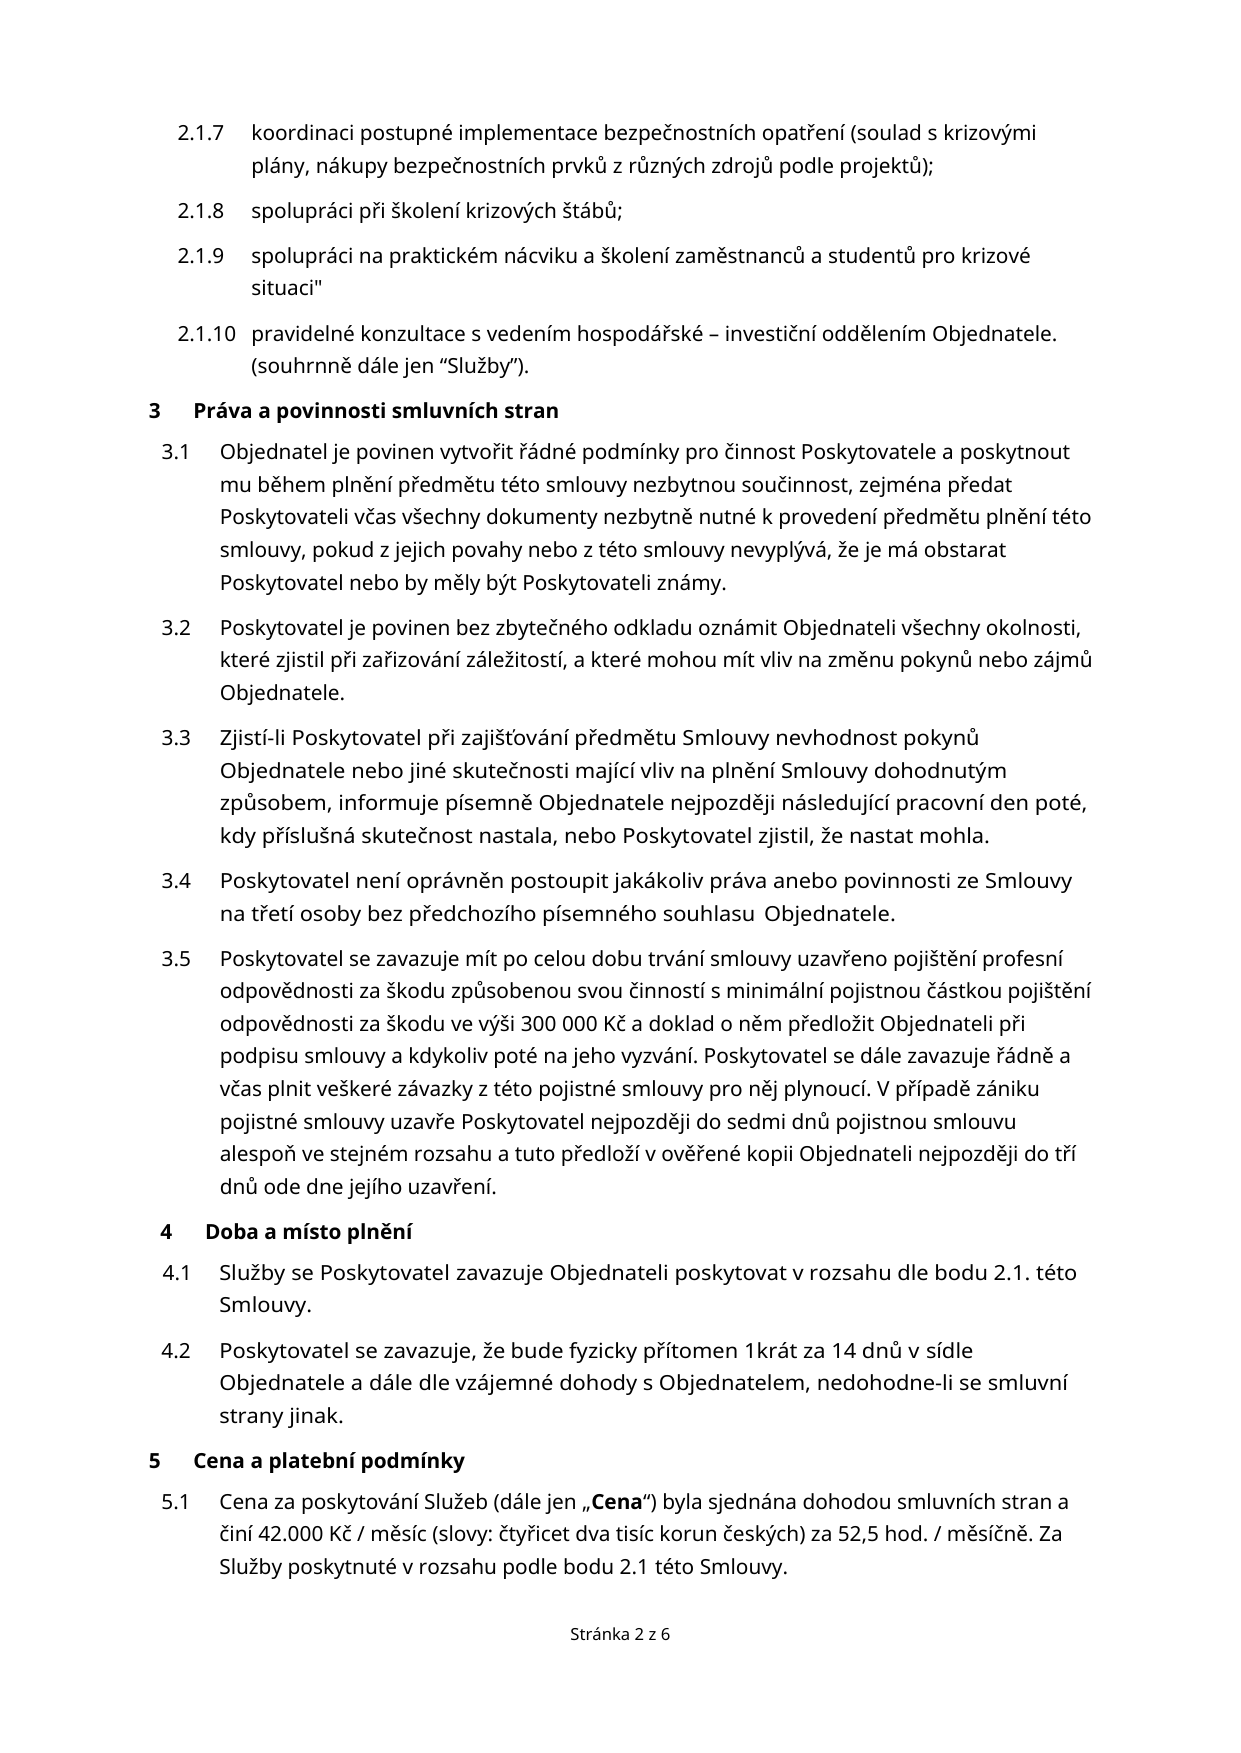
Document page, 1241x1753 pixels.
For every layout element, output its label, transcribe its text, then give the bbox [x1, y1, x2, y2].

list Cena za poskytování Služeb (dále jen „Cena“) byla sjednána dohodou smluvních stran a činí 42.000 Kč / měsíc (slovy: čtyřicet dva tisíc korun českých) za 52,5 hod. / měsíčně. Za Služby poskytnuté v rozsahu podle bodu 2.1 této Smlouvy. [161, 1487, 1093, 1581]
list Objednatel je povinen vytvořit řádné podmínky pro činnost Poskytovatele a poskytnout mu během plnění předmětu této smlouvy nezbytnou součinnost, zejména předat Poskytovateli včas všechny dokumenty nezbytně nutné k provedení předmětu plnění této smlouvy, pokud z jejich povahy nebo z této smlouvy nevyplývá, že je má obstarat Poskytovatel nebo by měly být Poskytovateli známy. [161, 437, 1093, 596]
list spolupráci na praktickém nácviku a školení zaměstnanců a studentů pro krizové situaci" [177, 241, 1093, 302]
list Práva a povinnosti smluvních stran [149, 396, 1093, 425]
list Poskytovatel je povinen bez zbytečného odkladu oznámit Objednateli všechny okolnosti, které zjistil při zařizování záležitostí, a které mohou mít vliv na změnu pokynů nebo zájmů Objednatele. [161, 613, 1093, 706]
list Poskytovatel není oprávněn postoupit jakákoliv práva anebo povinnosti ze Smlouvy na třetí osoby bez předchozího písemného souhlasu Objednatele. [161, 866, 1093, 927]
list Poskytovatel se zavazuje, že bude fyzicky přítomen 1krát za 14 dnů v sídle Objednatele a dále dle vzájemné dohody s Objednatelem, nedohodne-li se smluvní strany jinak. [161, 1336, 1093, 1429]
list Poskytovatel se zavazuje mít po celou dobu trvání smlouvy uzavřeno pojištění profesní odpovědnosti za škodu způsobenou svou činností s minimální pojistnou částkou pojištění odpovědnosti za škodu ve výši 300 000 Kč a doklad o něm předložit Objednateli při podpisu smlouvy a kdykoliv poté na jeho vyzvání. Poskytovatel se dále zavazuje řádně a včas plnit veškeré závazky z této pojistné smlouvy pro něj plynoucí. V případě zániku pojistné smlouvy uzavře Poskytovatel nejpozději do sedmi dnů pojistnou smlouvu alespoň ve stejném rozsahu a tuto předloží v ověřené kopii Objednateli nejpozději do tří dnů ode dne jejího uzavření. [161, 944, 1093, 1200]
list Zjistí-li Poskytovatel při zajišťování předmětu Smlouvy nevhodnost pokynů Objednatele nebo jiné skutečnosti mající vliv na plnění Smlouvy dohodnutým způsobem, informuje písemně Objednatele nejpozději následující pracovní den poté, kdy příslušná skutečnost nastala, nebo Poskytovatel zjistil, že nastat mohla. [161, 723, 1093, 849]
subtitle Doba a místo plnění [160, 1217, 1093, 1246]
list spolupráci při školení krizových štábů; [177, 196, 1093, 224]
list pravidelné konzultace s vedením hospodářské – investiční oddělením Objednatele. (souhrnně dále jen “Služby”). [177, 319, 1093, 380]
subtitle Cena a platební podmínky [148, 1446, 1093, 1474]
list Služby se Poskytovatel zavazuje Objednateli poskytovat v rozsahu dle bodu 2.1. této Smlouvy. [162, 1258, 1093, 1319]
list koordinaci postupné implementace bezpečnostních opatření (soulad s krizovými plány, nákupy bezpečnostních prvků z různých zdrojů podle projektů); [177, 118, 1093, 179]
